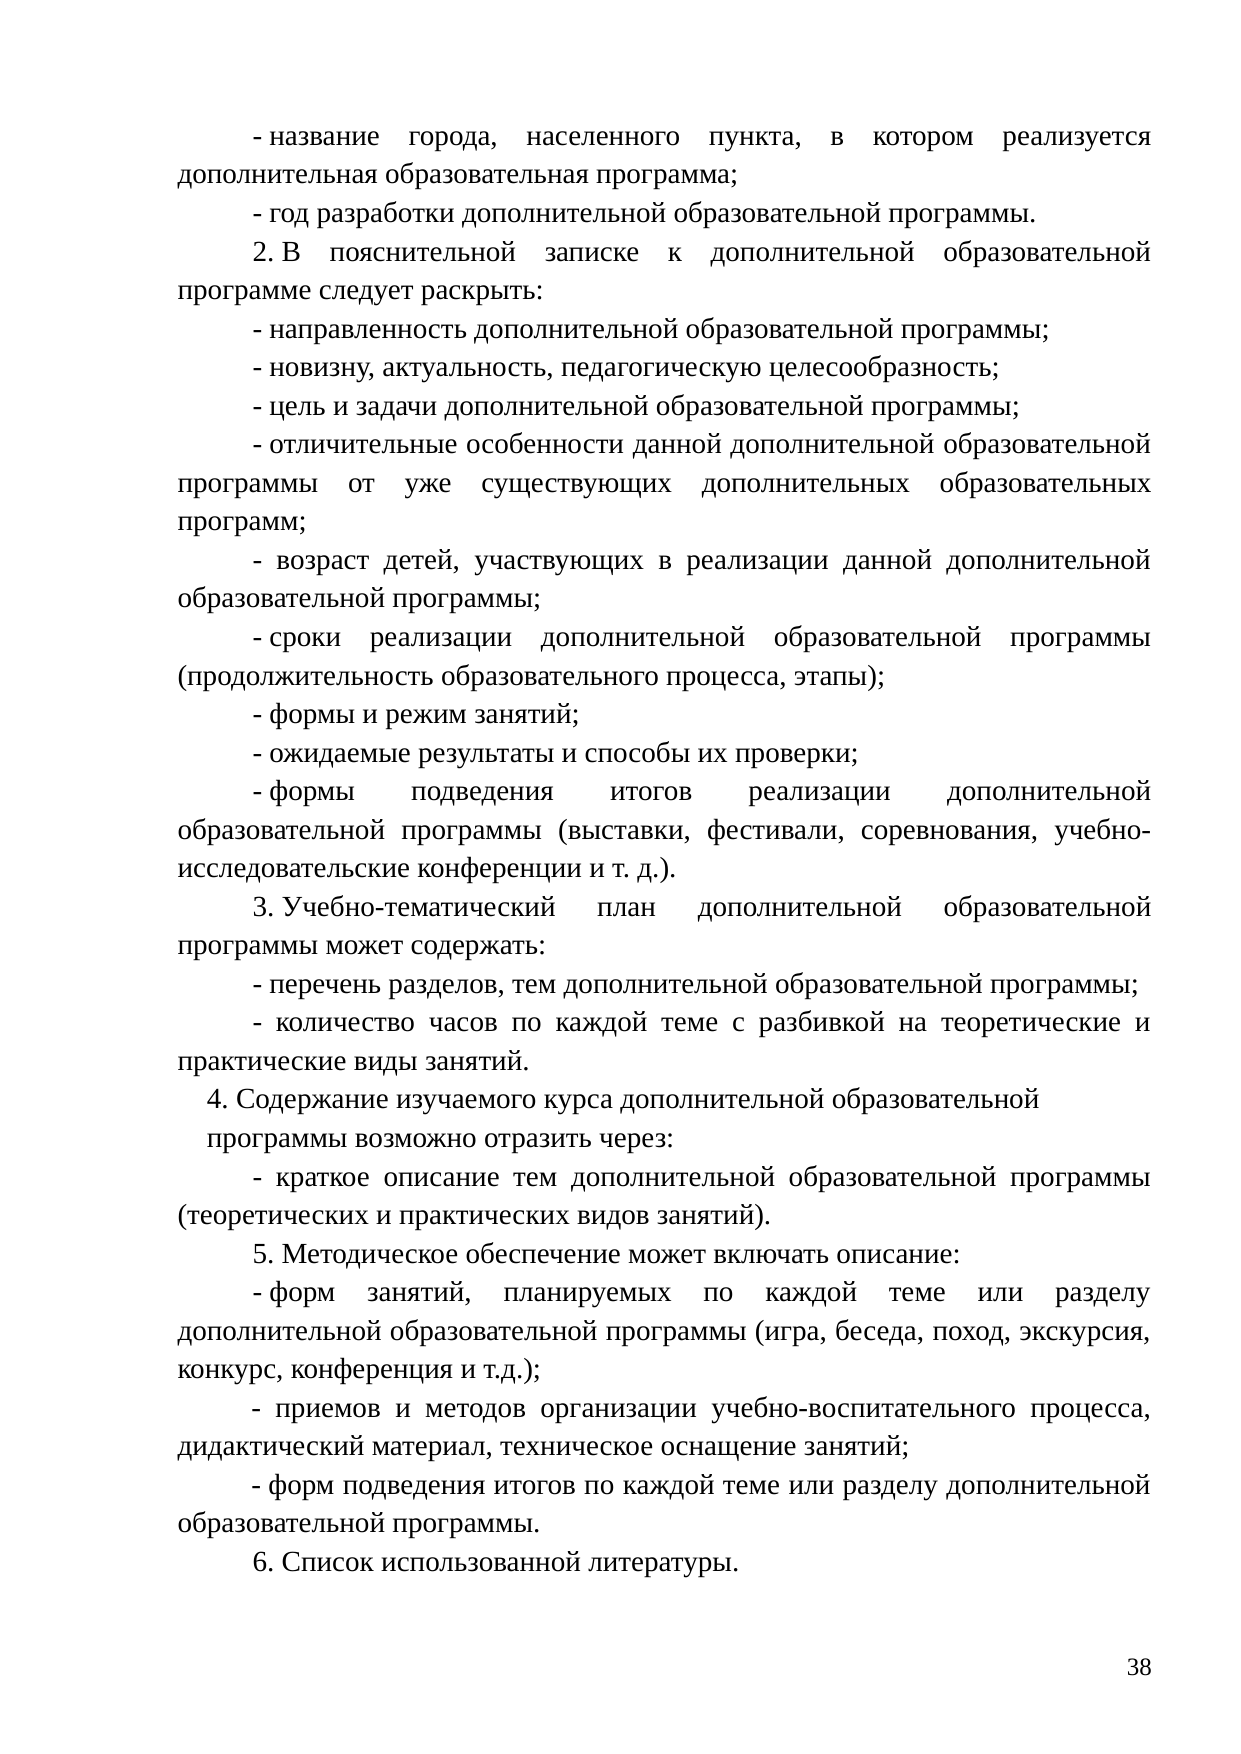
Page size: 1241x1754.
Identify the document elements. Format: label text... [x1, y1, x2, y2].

text - форм занятий, планируемых по каждой теме или разделу дополнительной образовательной программы (игра, беседа, поход, экскурсия, конкурс, конференция и т.д.); [177, 1274, 1152, 1385]
text - ожидаемые результаты и способы их проверки; [177, 735, 1152, 768]
text 3. Учебно-тематический план дополнительной образовательной программы может содержать: [177, 889, 1152, 961]
text 6. Список использованной литературы. [177, 1544, 1152, 1578]
text 2. В пояснительной записке к дополнительной образовательной программе следует раскрыть: [177, 234, 1152, 306]
text - название города, населенного пункта, в котором реализуется дополнительная образовательная программа; [177, 118, 1152, 190]
text - формы и режим занятий; [177, 696, 1152, 730]
text - формы подведения итогов реализации дополнительной образовательной программы (выставки, фестивали, соревнования, учебно-исследовательские конференции и т. д.). [177, 773, 1152, 884]
text - цель и задачи дополнительной образовательной программы; [177, 388, 1152, 421]
text - год разработки дополнительной образовательной программы. [177, 195, 1152, 229]
text - сроки реализации дополнительной образовательной программы (продолжительность образовательного процесса, этапы); [177, 619, 1152, 691]
text - перечень разделов, тем дополнительной образовательной программы; [177, 966, 1152, 999]
text - новизну, актуальность, педагогическую целесообразность; [177, 349, 1152, 383]
text - количество часов по каждой теме с разбивкой на теоретические и практические виды занятий. [177, 1004, 1152, 1077]
text - возраст детей, участвующих в реализации данной дополнительной образовательной программы; [177, 542, 1152, 614]
text - краткое описание тем дополнительной образовательной программы (теоретических и практических видов занятий). [177, 1159, 1152, 1231]
text 4. Содержание изучаемого курса дополнительной образовательной программы возможно отразить через: [207, 1082, 1152, 1154]
text - приемов и методов организации учебно-воспитательного процесса, дидактический материал, техническое оснащение занятий; [177, 1390, 1152, 1462]
text - отличительные особенности данной дополнительной образовательной программы от уже существующих дополнительных образовательных программ; [177, 426, 1152, 537]
text - форм подведения итогов по каждой теме или разделу дополнительной образовательной программы. [177, 1467, 1152, 1539]
text - направленность дополнительной образовательной программы; [177, 311, 1152, 344]
text 5. Методическое обеспечение может включать описание: [177, 1236, 1152, 1269]
